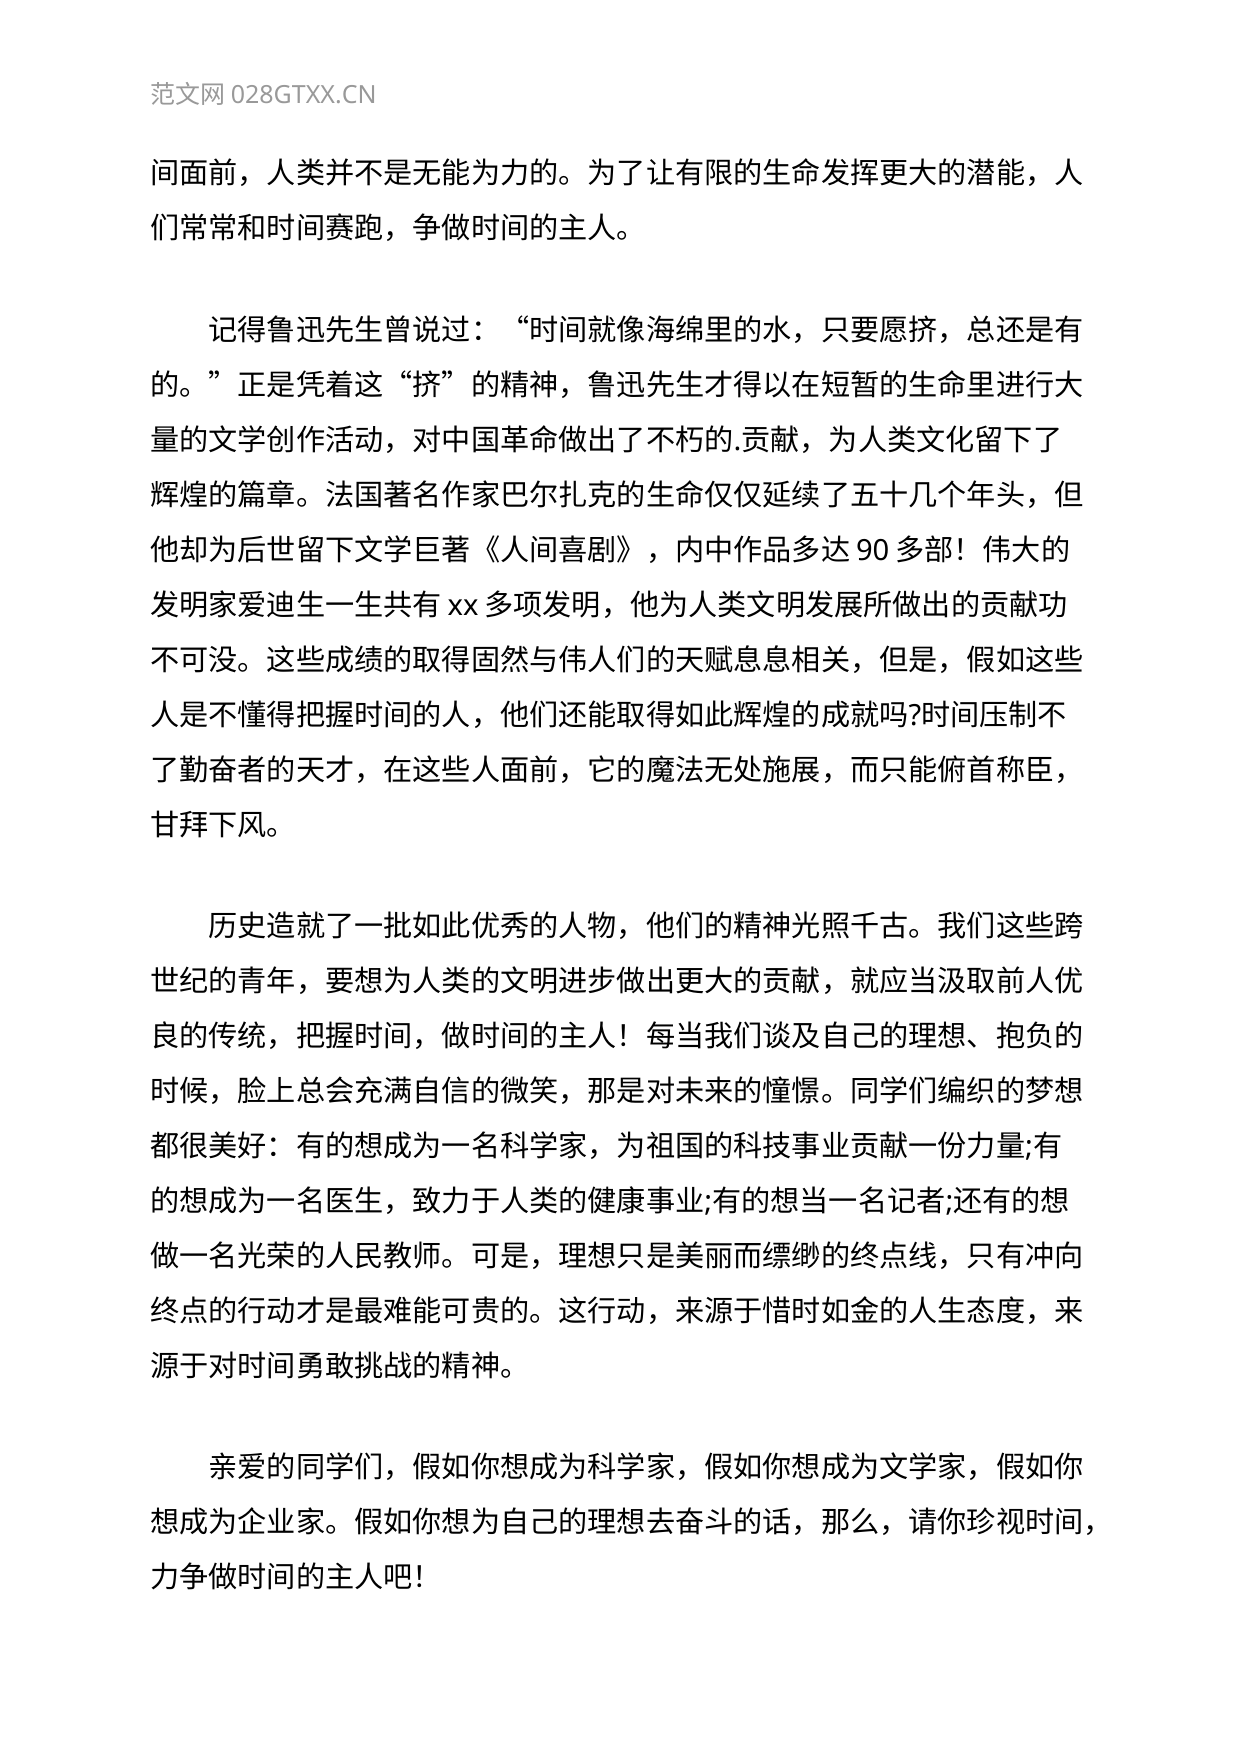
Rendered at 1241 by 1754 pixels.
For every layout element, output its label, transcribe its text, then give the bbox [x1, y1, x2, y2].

text 历史造就了一批如此优秀的人物，他们的精神光照千古。我们这些跨世纪的青年，要想为人类的文明进步做出更大的贡献，就应当汲取前人优良的传统，把握时间，做时间的主人！每当我们谈及自己的理想、抱负的时候，脸上总会充满自信的微笑，那是对未来的憧憬。同学们编织的梦想都很美好：有的想成为一名科学家，为祖国的科技事业贡献一份力量;有的想成为一名医生，致力于人类的健康事业;有的想当一名记者;还有的想做一名光荣的人民教师。可是，理想只是美丽而缥缈的终点线，只有冲向终点的行动才是最难能可贵的。这行动，来源于惜时如金的人生态度，来源于对时间勇敢挑战的精神。 [150, 903, 1090, 1384]
text 记得鲁迅先生曾说过：“时间就像海绵里的水，只要愿挤，总还是有的。”正是凭着这“挤”的精神，鲁迅先生才得以在短暂的生命里进行大量的文学创作活动，对中国革命做出了不朽的.贡献，为人类文化留下了辉煌的篇章。法国著名作家巴尔扎克的生命仅仅延续了五十几个年头，但他却为后世留下文学巨著《人间喜剧》，内中作品多达90多部！伟大的发明家爱迪生一生共有xx多项发明，他为人类文明发展所做出的贡献功不可没。这些成绩的取得固然与伟人们的天赋息息相关，但是，假如这些人是不懂得把握时间的人，他们还能取得如此辉煌的成就吗?时间压制不了勤奋者的天才，在这些人面前，它的魔法无处施展，而只能俯首称臣，甘拜下风。 [150, 307, 1090, 843]
text 亲爱的同学们，假如你想成为科学家，假如你想成为文学家，假如你想成为企业家。假如你想为自己的理想去奋斗的话，那么，请你珍视时间，力争做时间的主人吧！ [150, 1444, 1090, 1596]
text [150, 150, 1090, 247]
